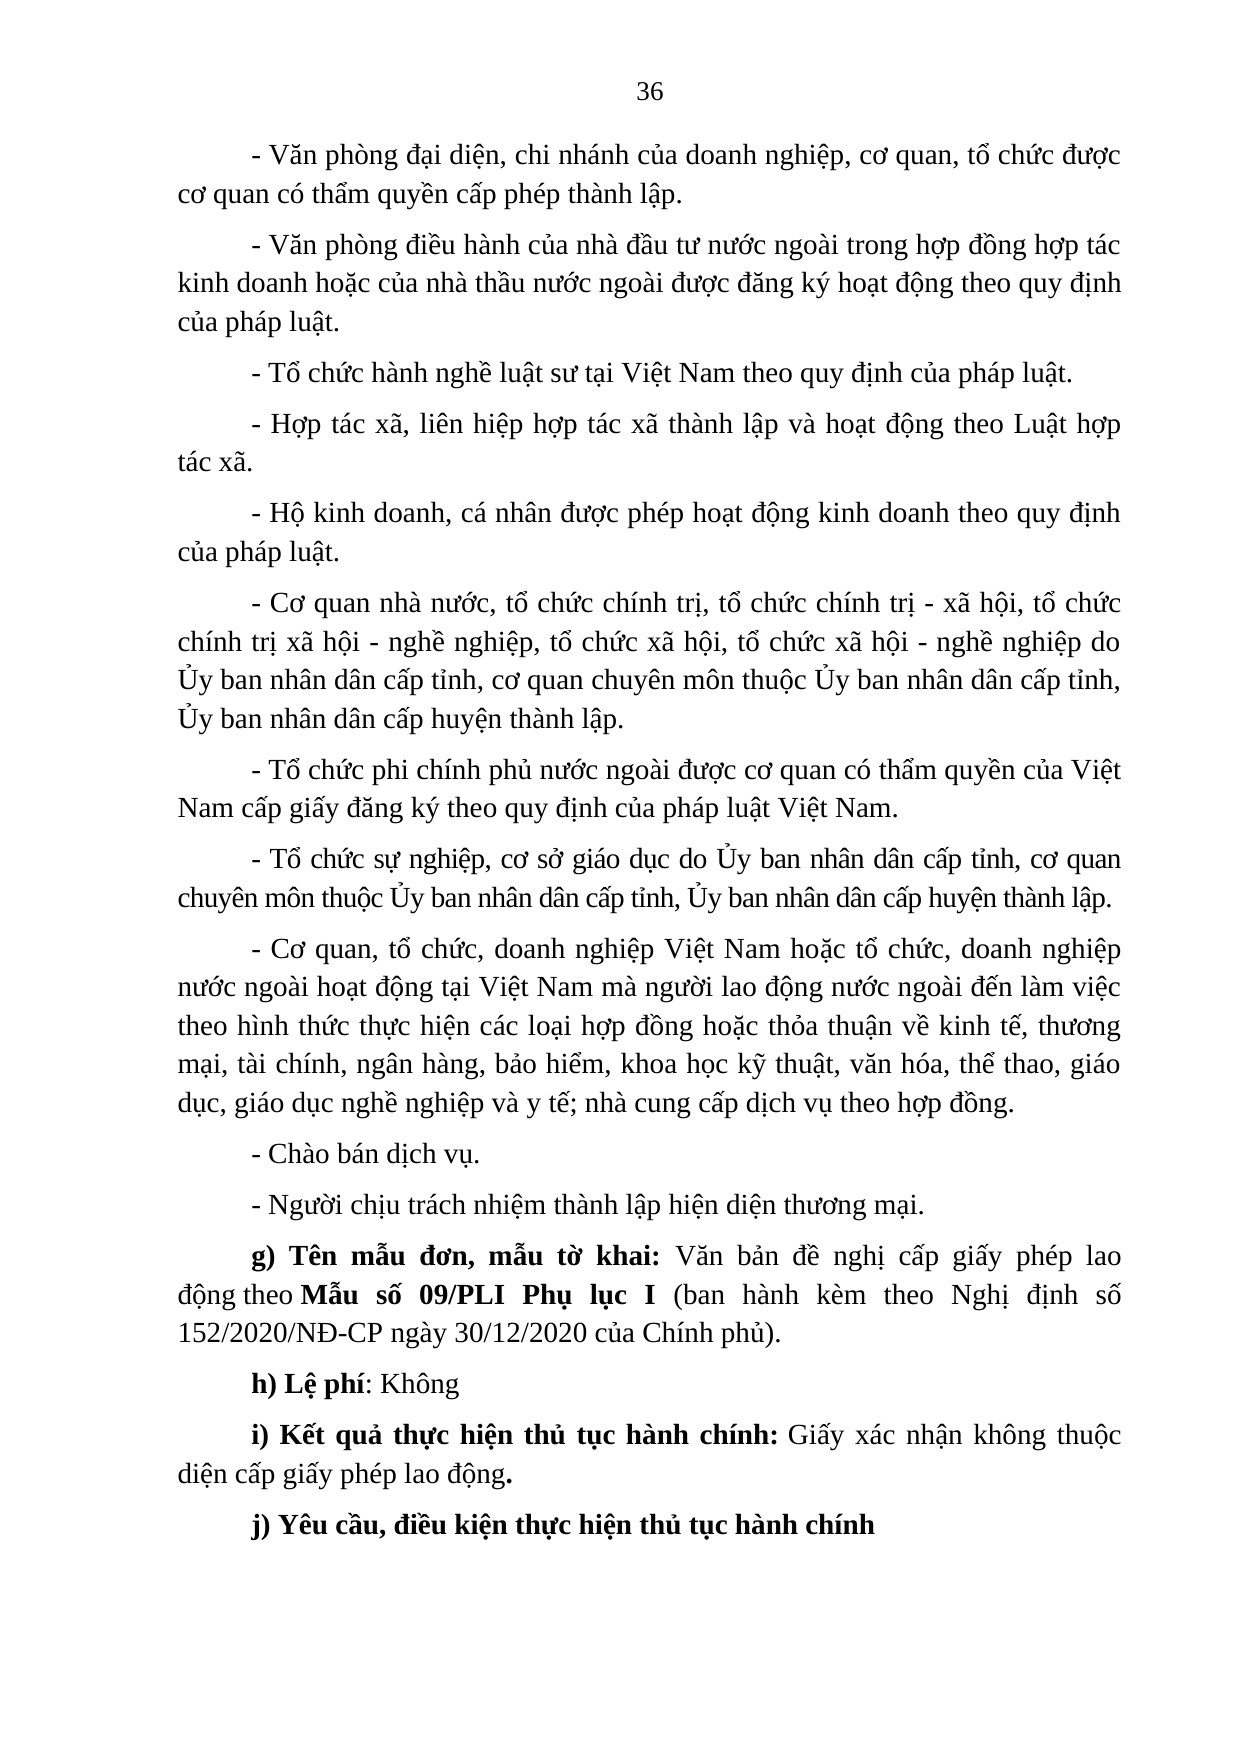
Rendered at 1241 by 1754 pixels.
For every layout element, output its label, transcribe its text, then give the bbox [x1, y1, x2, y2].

text - Văn phòng đại diện, chi nhánh của doanh nghiệp, cơ quan, tổ chức được cơ quan có thẩm quyền cấp phép thành lập. [177, 137, 1122, 209]
text - Cơ quan nhà nước, tổ chức chính trị, tổ chức chính trị - xã hội, tổ chức chính trị xã hội - nghề nghiệp, tổ chức xã hội, tổ chức xã hội - nghề nghiệp do Ủy ban nhân dân cấp tỉnh, cơ quan chuyên môn thuộc Ủy ban nhân dân cấp tỉnh, Ủy ban nhân dân cấp huyện thành lập. [177, 585, 1122, 734]
text - Cơ quan, tổ chức, doanh nghiệp Việt Nam hoặc tổ chức, doanh nghiệp nước ngoài hoạt động tại Việt Nam mà người lao động nước ngoài đến làm việc theo hình thức thực hiện các loại hợp đồng hoặc thỏa thuận về kinh tế, thương mại, tài chính, ngân hàng, bảo hiểm, khoa học kỹ thuật, văn hóa, thể thao, giáo dục, giáo dục nghề nghiệp và y tế; nhà cung cấp dịch vụ theo hợp đồng. [177, 931, 1122, 1119]
text j) Yêu cầu, điều kiện thực hiện thủ tục hành chính [177, 1507, 1122, 1541]
text - Người chịu trách nhiệm thành lập hiện diện thương mại. [177, 1187, 1122, 1221]
text g) Tên mẫu đơn, mẫu tờ khai: Văn bản đề nghị cấp giấy phép lao động theo Mẫu số 09/PLI Phụ lục I (ban hành kèm theo Nghị định số 152/2020/NĐ-CP ngày 30/12/2020 của Chính phủ). [177, 1238, 1122, 1349]
text - Tổ chức hành nghề luật sư tại Việt Nam theo quy định của pháp luật. [177, 355, 1122, 388]
text h) Lệ phí: Không [177, 1366, 1122, 1400]
text - Văn phòng điều hành của nhà đầu tư nước ngoài trong hợp đồng hợp tác kinh doanh hoặc của nhà thầu nước ngoài được đăng ký hoạt động theo quy định của pháp luật. [177, 227, 1122, 337]
text - Chào bán dịch vụ. [177, 1136, 1122, 1170]
text - Tổ chức sự nghiệp, cơ sở giáo dục do Ủy ban nhân dân cấp tỉnh, cơ quan chuyên môn thuộc Ủy ban nhân dân cấp tỉnh, Ủy ban nhân dân cấp huyện thành lập. [177, 841, 1122, 913]
text i) Kết quả thực hiện thủ tục hành chính: Giấy xác nhận không thuộc diện cấp giấy phép lao động. [177, 1417, 1122, 1489]
text - Tổ chức phi chính phủ nước ngoài được cơ quan có thẩm quyền của Việt Nam cấp giấy đăng ký theo quy định của pháp luật Việt Nam. [177, 752, 1122, 824]
text - Hộ kinh doanh, cá nhân được phép hoạt động kinh doanh theo quy định của pháp luật. [177, 496, 1122, 568]
text - Hợp tác xã, liên hiệp hợp tác xã thành lập và hoạt động theo Luật hợp tác xã. [177, 406, 1122, 478]
